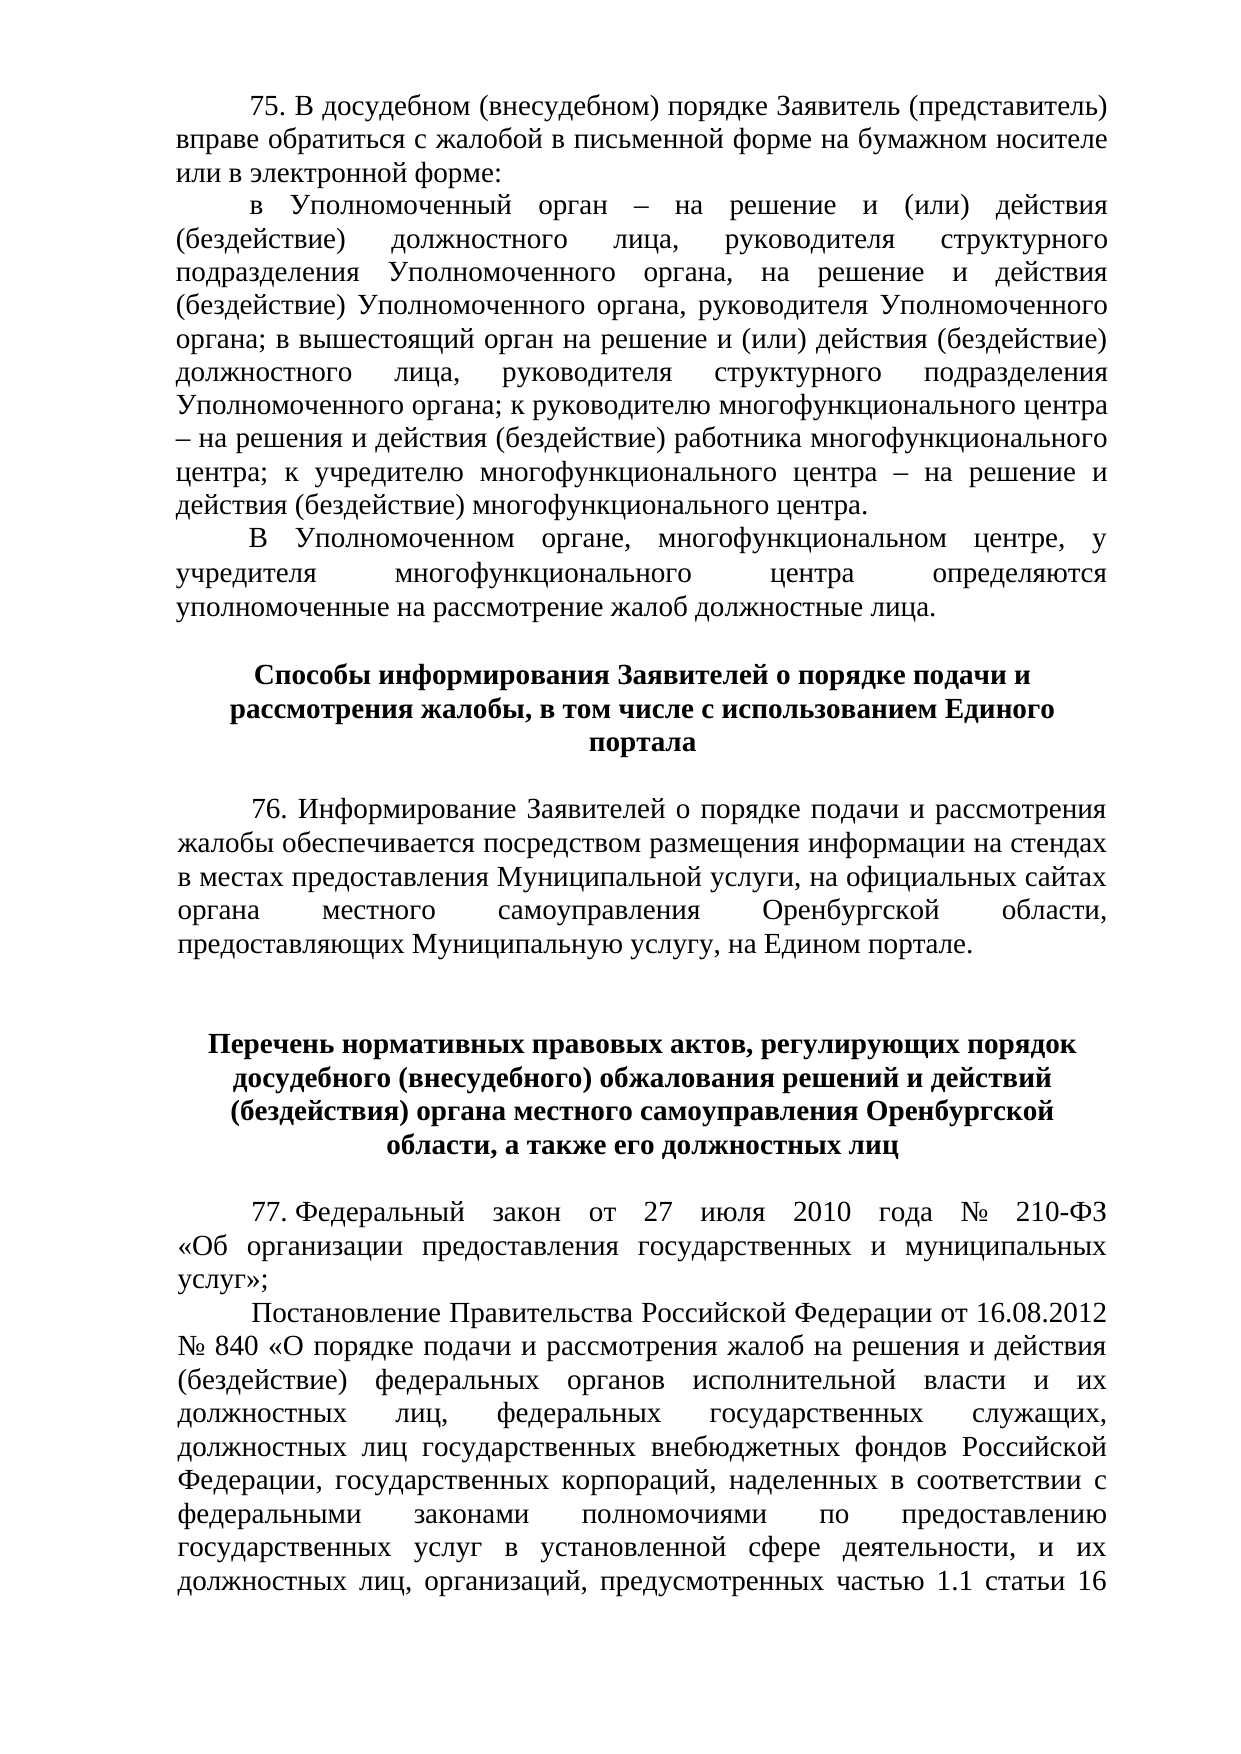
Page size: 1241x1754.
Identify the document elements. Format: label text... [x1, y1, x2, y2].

text 77. Федеральный закон от 27 июля 2010 года № 210-ФЗ «Об организации предоставления государственных и муниципальных услуг»; [177, 1194, 1107, 1295]
text Перечень нормативных правовых актов, регулирующих порядок досудебного (внесудебного) обжалования решений и действий (бездействия) органа местного самоуправления Оренбургской области, а также его должностных лиц [177, 1026, 1107, 1161]
text 75. В досудебном (внесудебном) порядке Заявитель (представитель) вправе обратиться с жалобой в письменной форме на бумажном носителе или в электронной форме: [176, 89, 1109, 188]
text в Уполномоченный орган – на решение и (или) действия (бездействие) должностного лица, руководителя структурного подразделения Уполномоченного органа, на решение и действия (бездействие) Уполномоченного органа, руководителя Уполномоченного органа; в вышестоящий орган на решение и (или) действия (бездействие) должностного лица, руководителя структурного подразделения Уполномоченного органа; к руководителю многофункционального центра – на решения и действия (бездействие) работника многофункционального центра; к учредителю многофункционального центра – на решение и действия (бездействие) многофункционального центра. [176, 188, 1109, 520]
text 76. Информирование Заявителей о порядке подачи и рассмотрения жалобы обеспечивается посредством размещения информации на стендах в местах предоставления Муниципальной услуги, на официальных сайтах органа местного самоуправления Оренбургской области, предоставляющих Муниципальную услугу, на Едином портале. [177, 792, 1107, 959]
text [177, 1295, 1107, 1597]
text В Уполномоченном органе, многофункциональном центре, у учредителя многофункционального центра определяются уполномоченные на рассмотрение жалоб должностные лица. [176, 520, 1107, 623]
text Способы информирования Заявителей о порядке подачи и рассмотрения жалобы, в том числе с использованием Единого портала [177, 657, 1107, 758]
